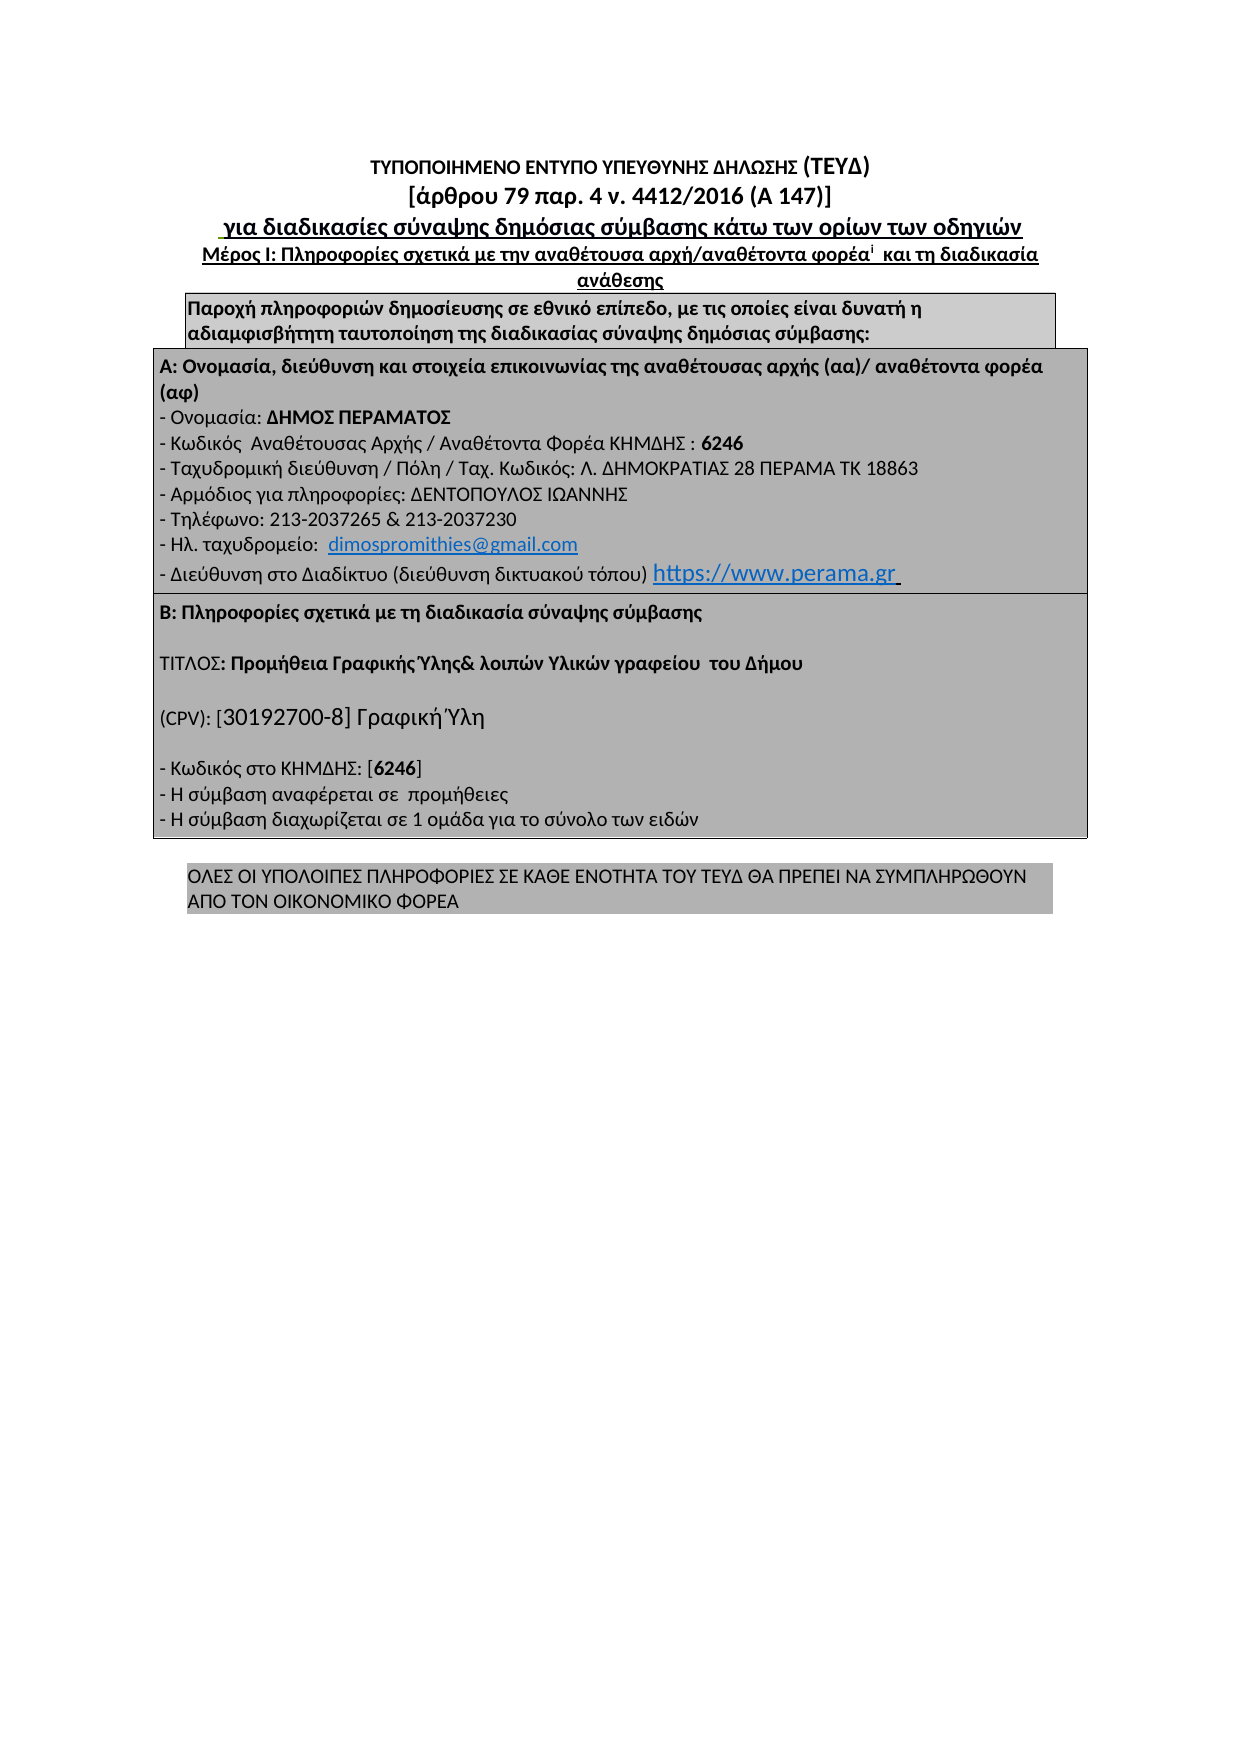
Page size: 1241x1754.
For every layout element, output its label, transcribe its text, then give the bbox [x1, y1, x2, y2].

text Μέρος Ι: Πληροφορίες σχετικά με την αναθέτουσα αρχή/αναθέτοντα φορέα και τη διαδικασία ανάθεσης [187, 242, 1053, 292]
text ΟΛΕΣ ΟΙ ΥΠΟΛΟΙΠΕΣ ΠΛΗΡΟΦΟΡΙΕΣ ΣΕ ΚΑΘΕ ΕΝΟΤΗΤΑ ΤΟΥ ΤΕΥΔ ΘΑ ΠΡΕΠΕΙ ΝΑ ΣΥΜΠΛΗΡΩΘΟΥΝ ΑΠΟ ΤΟΝ ΟΙΚΟΝΟΜΙΚΟ ΦΟΡΕΑ [187, 863, 1053, 914]
text [άρθρου 79 παρ. 4 ν. 4412/2016 (Α 147)] [187, 181, 1053, 211]
text ΤΥΠΟΠΟΙΗΜΕΝΟ ΕΝΤΥΠΟ ΥΠΕΥΘΥΝΗΣ ΔΗΛΩΣΗΣ (TEΥΔ) [187, 150, 1053, 181]
text για διαδικασίες σύναψης δημόσιας σύμβασης κάτω των ορίων των οδηγιών [187, 211, 1053, 242]
text Παροχή πληροφοριών δημοσίευσης σε εθνικό επίπεδο, με τις οποίες είναι δυνατή η αδιαμφισβήτητη ταυτοποίηση της διαδικασίας σύναψης δημόσιας σύμβασης: [186, 294, 1055, 348]
table_cell Β: Πληροφορίες σχετικά με τη διαδικασία σύναψης σύμβασης ΤΙΤΛΟΣ: Προμήθεια Γραφικής Ύλης& λοιπών Υλικών γραφείου του Δήμου (CPV): [30192700-8] Γραφική Ύλη - Κωδικός στο ΚΗΜΔΗΣ: [6246] - Η σύμβαση αναφέρεται σε προμήθειες - Η σύμβαση διαχωρίζεται σε 1 ομάδα για το σύνολο των ειδών [154, 594, 1087, 837]
table_header Α: Ονομασία, διεύθυνση και στοιχεία επικοινωνίας της αναθέτουσας αρχής (αα)/ αναθέτοντα φορέα (αφ) - Ονομασία: ΔΗΜΟΣ ΠΕΡΑΜΑΤΟΣ - Κωδικός Αναθέτουσας Αρχής / Αναθέτοντα Φορέα ΚΗΜΔΗΣ : 6246 - Ταχυδρομική διεύθυνση / Πόλη / Ταχ. Κωδικός: Λ. ΔΗΜΟΚΡΑΤΙΑΣ 28 ΠΕΡΑΜΑ ΤΚ 18863 - Αρμόδιος για πληροφορίες: ΔΕΝΤΟΠΟΥΛΟΣ ΙΩΑΝΝΗΣ - Τηλέφωνο: 213-2037265 & 213-2037230 - Ηλ. ταχυδρομείο: dimospromithies@gmail.com - Διεύθυνση στο Διαδίκτυο (διεύθυνση δικτυακού τόπου) https://www.perama.gr [154, 349, 1087, 593]
